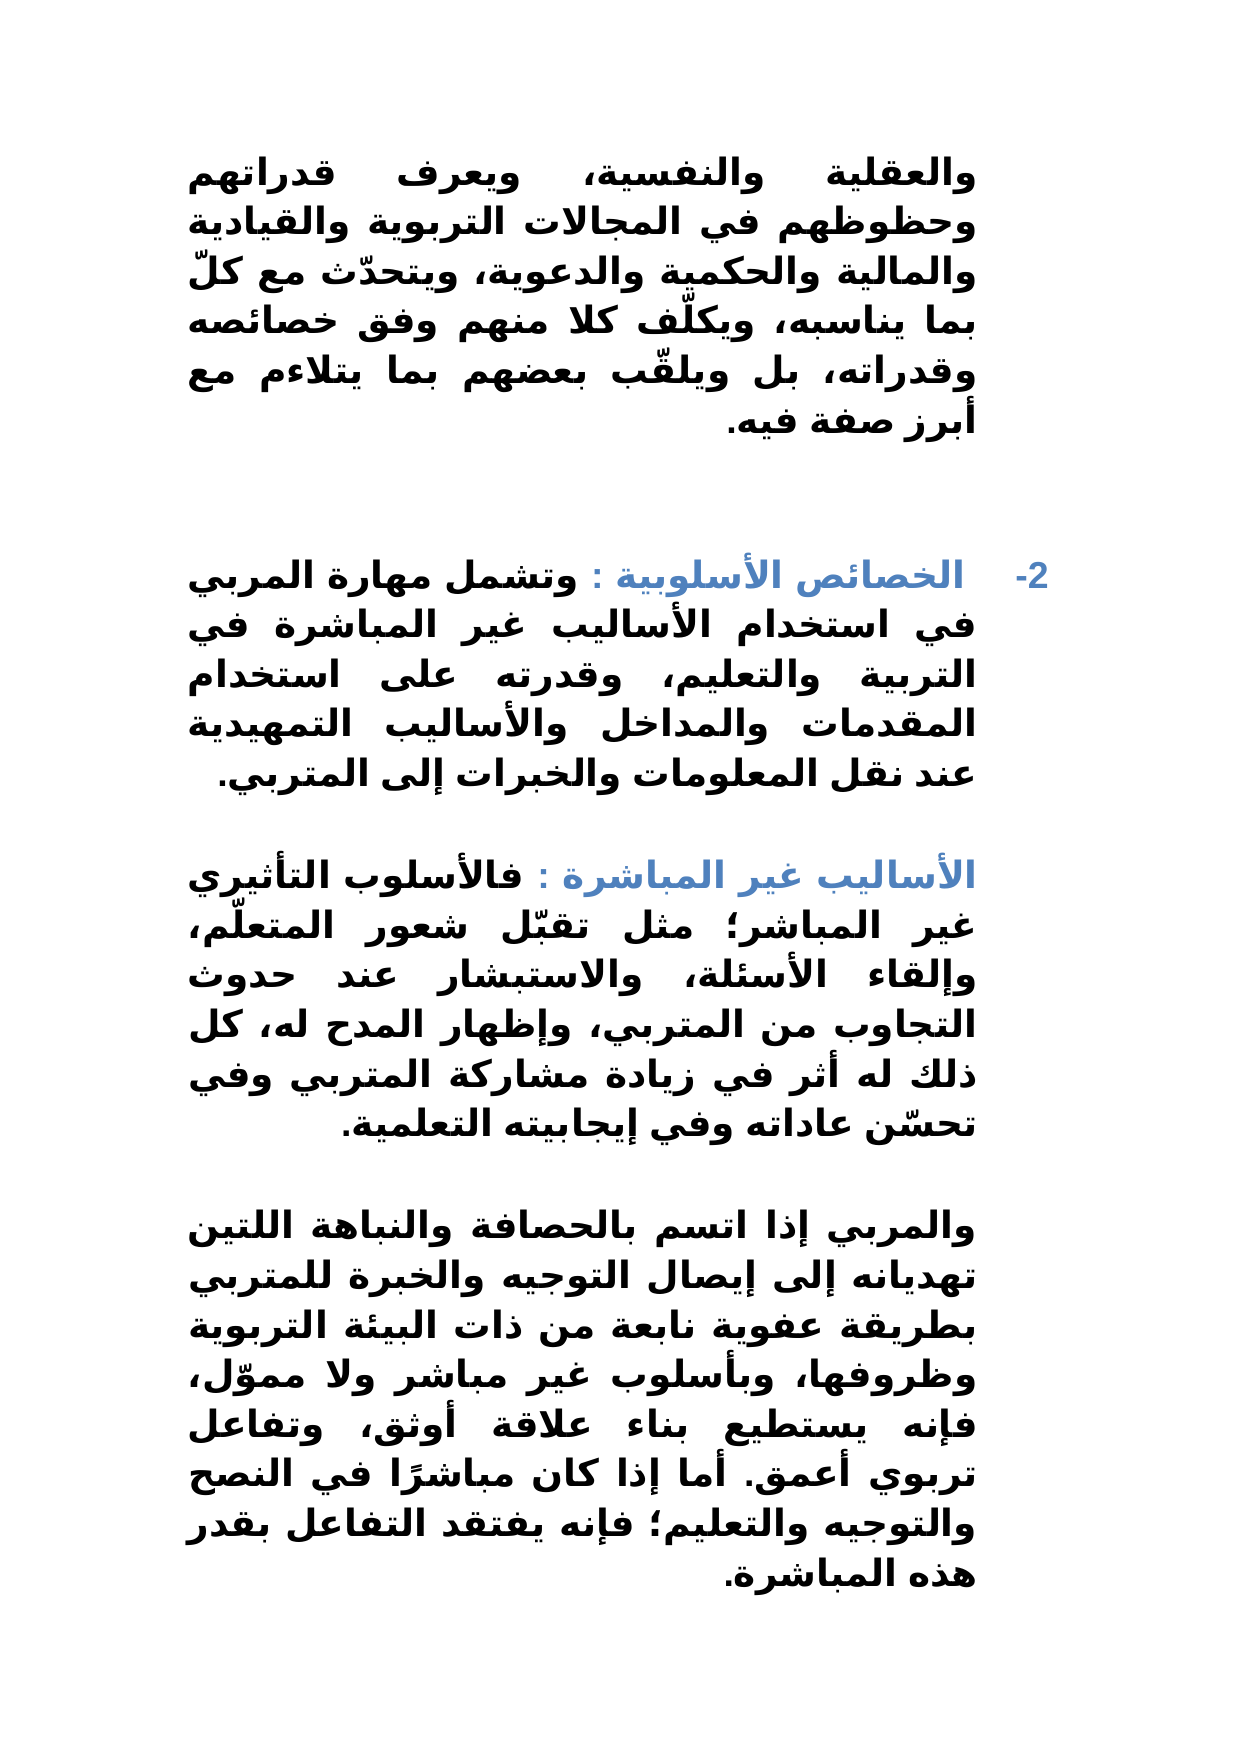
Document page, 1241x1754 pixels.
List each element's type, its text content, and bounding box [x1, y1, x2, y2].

list الأساليب غير المباشرة : فالأسلوب التأثيري غير المباشر؛ مثل تقبّل شعور المتعلّم، وإلقاء الأسئلة، والاستبشار عند حدوث التجاوب من المتربي، وإظهار المدح له، كل ذلك له أثر في زيادة مشاركة المتربي وفي تحسّن عاداته وفي إيجابيته التعلمية. [187, 853, 978, 1144]
list والمربي إذا اتسم بالحصافة والنباهة اللتين تهديانه إلى إيصال التوجيه والخبرة للمتربي بطريقة عفوية نابعة من ذات البيئة التربوية وظروفها، وبأسلوب غير مباشر ولا مموّل، فإنه يستطيع بناء علاقة أوثق، وتفاعل تربوي أعمق. أما إذا كان مباشرًا في النصح والتوجيه والتعليم؛ فإنه يفتقد التفاعل بقدر هذه المباشرة. [187, 1204, 978, 1594]
list الخصائص الأسلوبية : وتشمل مهارة المربي في استخدام الأساليب غير المباشرة في التربية والتعليم، وقدرته على استخدام المقدمات والمداخل والأساليب التمهيدية عند نقل المعلومات والخبرات إلى المتربي. [187, 553, 1015, 794]
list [187, 150, 978, 441]
